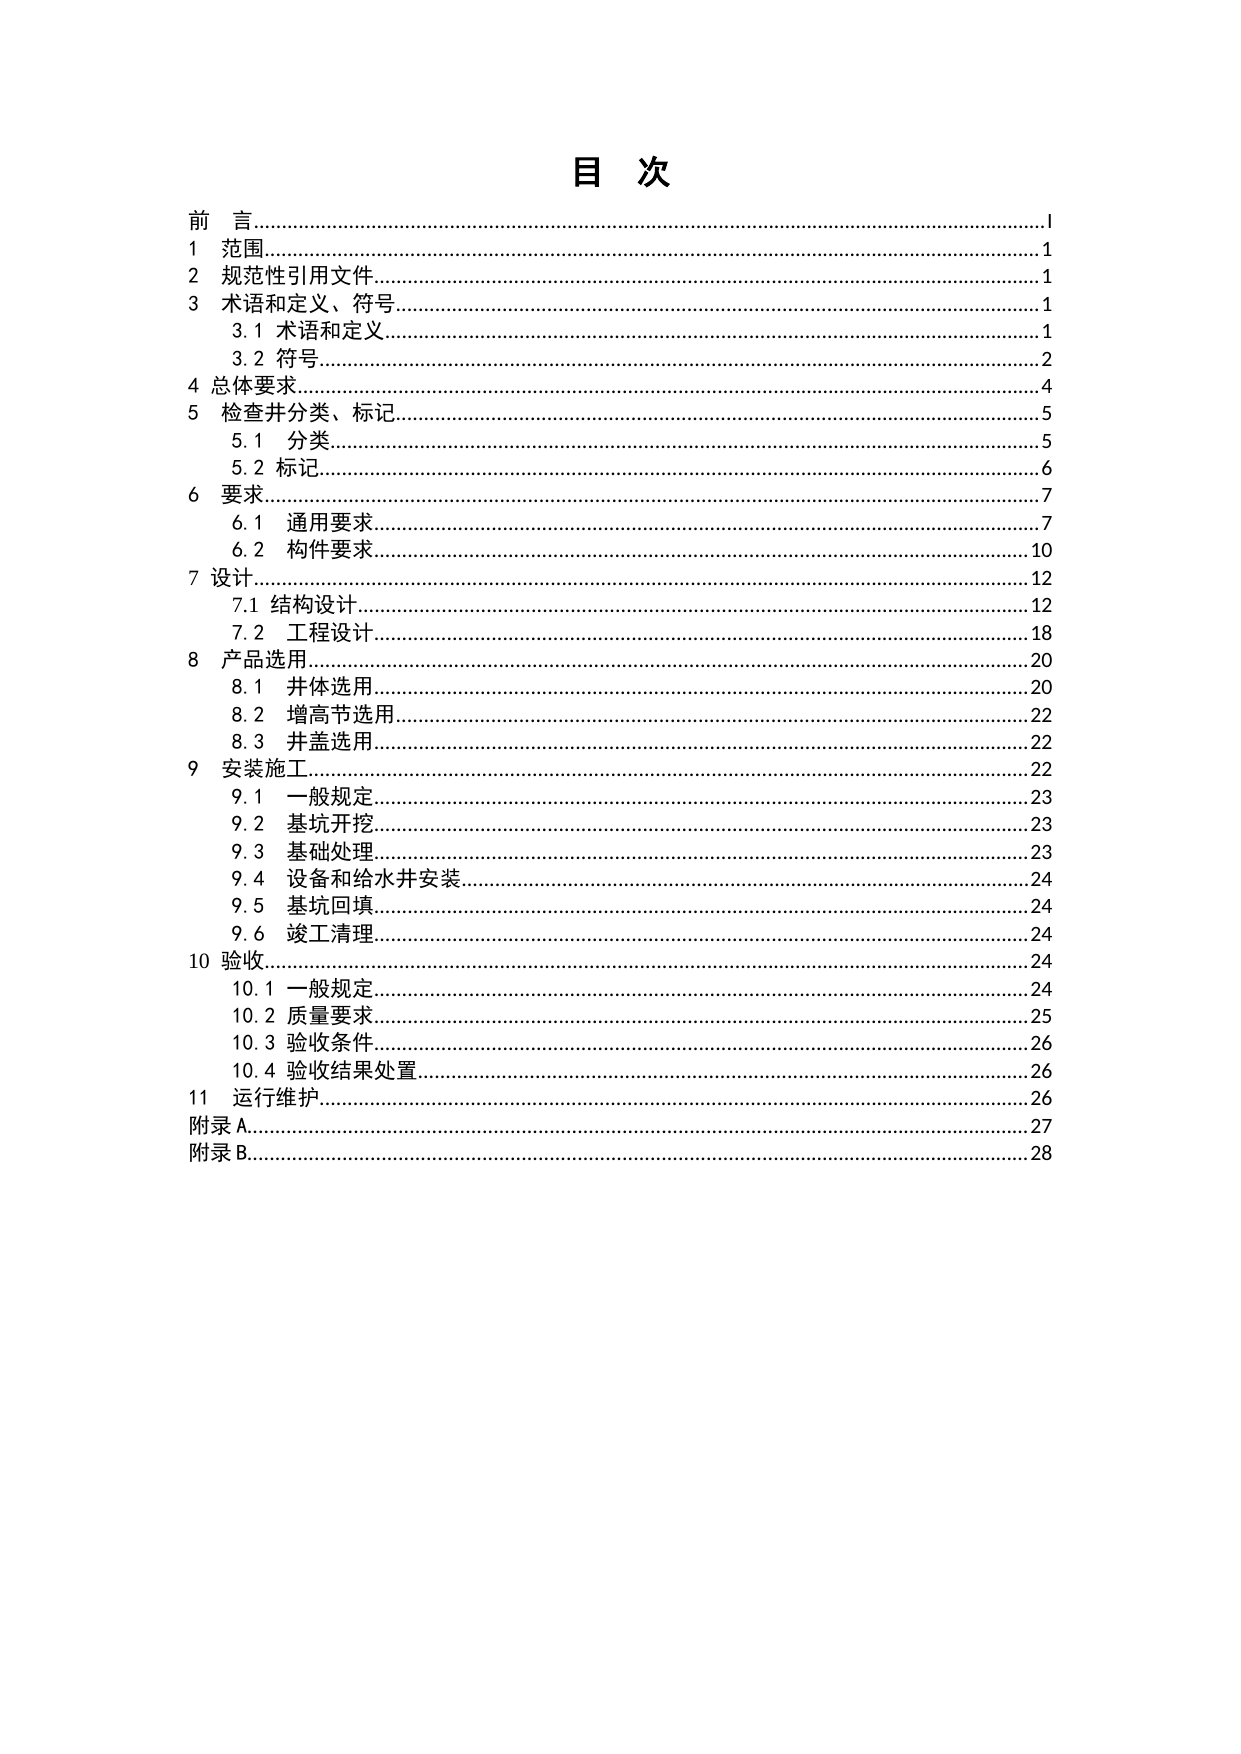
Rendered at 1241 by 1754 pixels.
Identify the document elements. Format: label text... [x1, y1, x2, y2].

text 4 总体要求 4 [188, 371, 1052, 399]
text 8.1 井体选用 20 [232, 673, 1052, 700]
text 8.2 增高节选用 22 [232, 700, 1052, 727]
text 7.1 结构设计 12 [232, 591, 1052, 618]
text 9.4 设备和给水井安装 24 [232, 864, 1052, 892]
text 3 术语和定义、符号 1 [188, 289, 1052, 317]
text 10.2 质量要求 25 [232, 1001, 1052, 1029]
text 目 次 [188, 150, 1052, 188]
text 5.1 分类 5 [232, 426, 1052, 453]
text 10.3 验收条件 26 [232, 1029, 1052, 1056]
text 6.2 构件要求 10 [232, 536, 1052, 563]
text 8.3 井盖选用 22 [232, 727, 1052, 755]
text 10.4 验收结果处置 26 [232, 1056, 1052, 1084]
text 9.5 基坑回填 24 [232, 892, 1052, 919]
text 9.2 基坑开挖 23 [232, 810, 1052, 837]
text 6.1 通用要求 7 [232, 508, 1052, 536]
text 附录A 27 [188, 1111, 1052, 1138]
text 7 设计 12 [188, 563, 1052, 591]
text 3.1 术语和定义 1 [232, 317, 1052, 344]
text 10.1 一般规定 24 [232, 974, 1052, 1001]
text 10 验收 24 [188, 947, 1052, 974]
text 附录B 28 [188, 1138, 1052, 1166]
text 9.1 一般规定 23 [232, 782, 1052, 810]
text 7.2 工程设计 18 [232, 618, 1052, 645]
text 前 言 I [188, 207, 1052, 234]
text 9.6 竣工清理 24 [232, 919, 1052, 947]
text 5 检查井分类、标记 5 [188, 399, 1052, 426]
text 1 范围 1 [188, 234, 1052, 262]
text 8 产品选用 20 [188, 645, 1052, 673]
text 6 要求 7 [188, 481, 1052, 508]
text 9.3 基础处理 23 [232, 837, 1052, 864]
text 11 运行维护 26 [188, 1084, 1052, 1111]
text 3.2 符号 2 [232, 344, 1052, 371]
text 9 安装施工 22 [188, 755, 1052, 782]
text 2 规范性引用文件 1 [188, 262, 1052, 289]
text 5.2 标记 6 [232, 453, 1052, 481]
